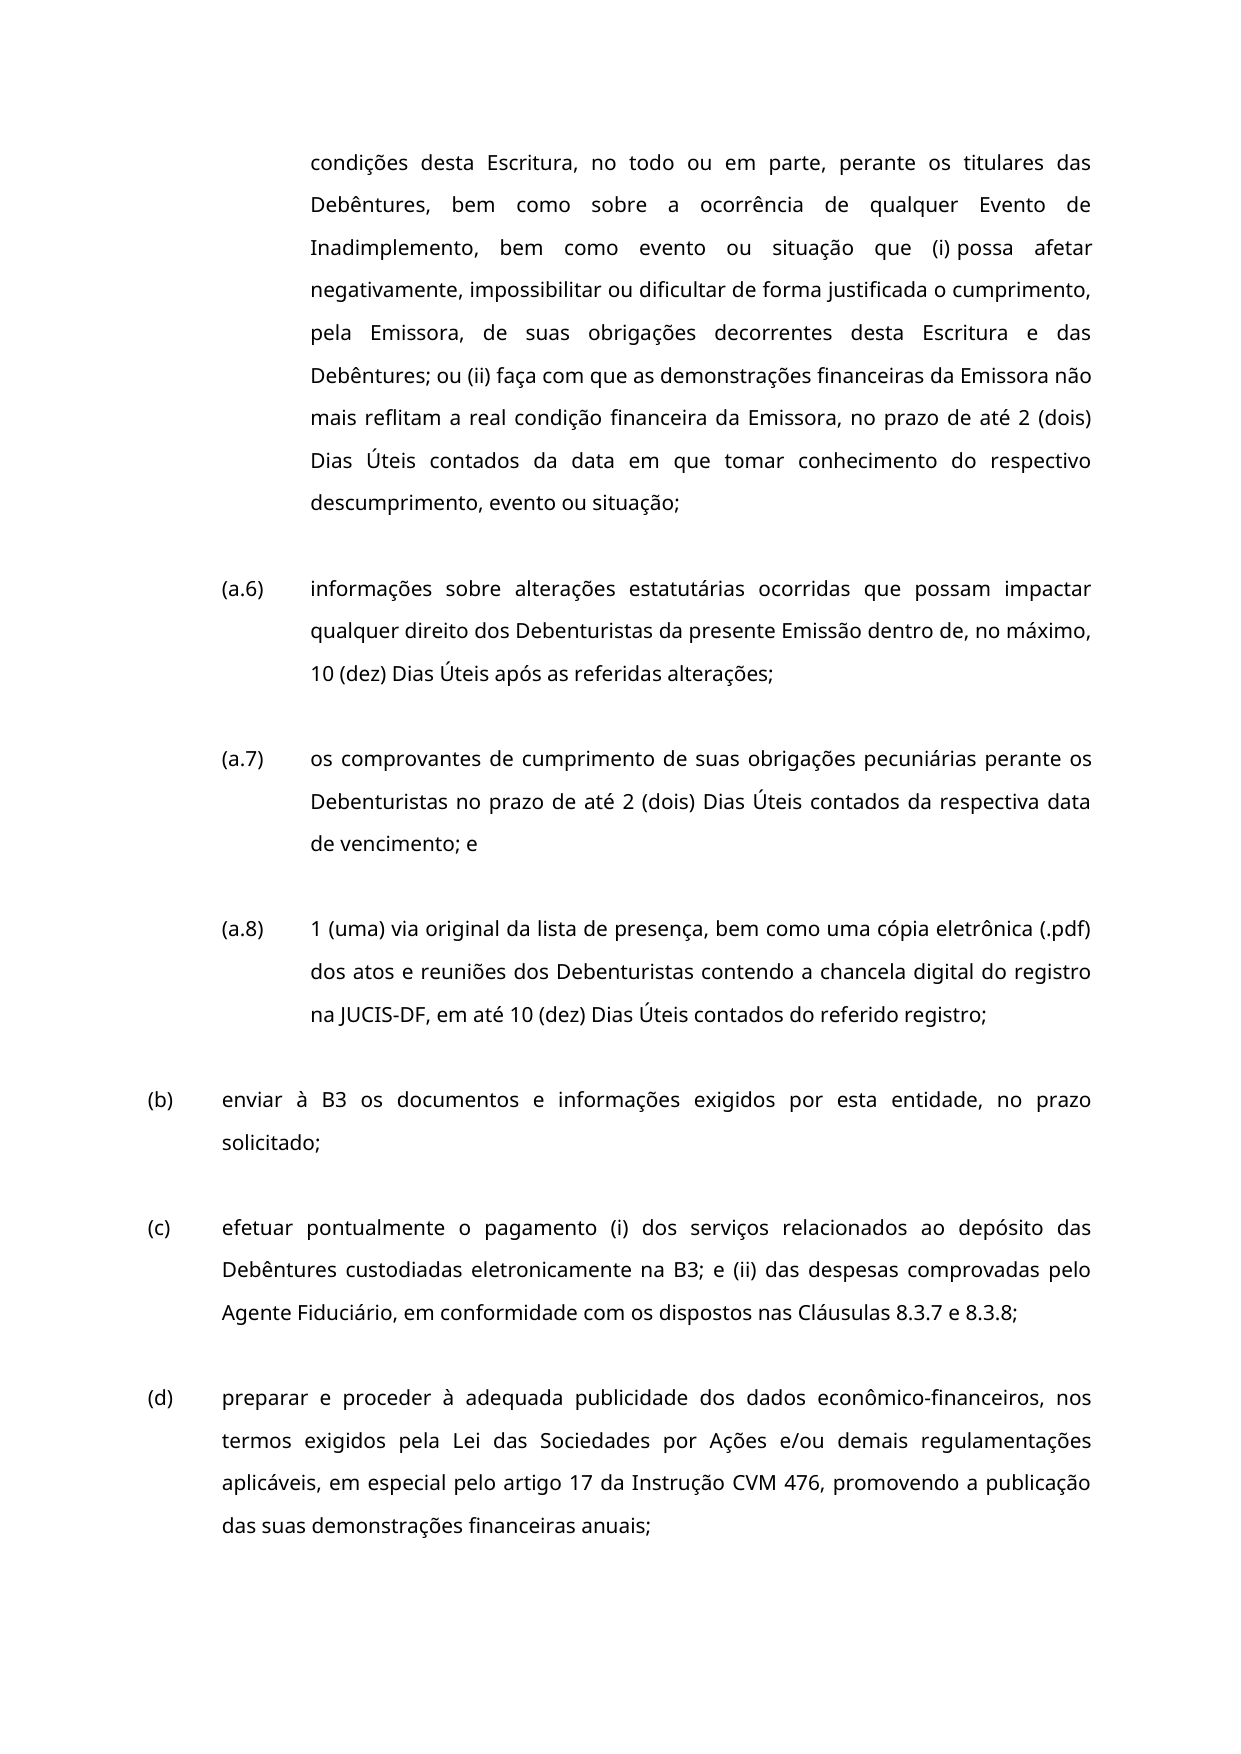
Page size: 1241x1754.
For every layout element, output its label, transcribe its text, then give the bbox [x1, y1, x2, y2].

list efetuar pontualmente o pagamento (i) dos serviços relacionados ao depósito das Debêntures custodiadas eletronicamente na B3; e (ii) das despesas comprovadas pelo Agente Fiduciário, em conformidade com os dispostos nas Cláusulas 8.3.7 e 8.3.8; [148, 1213, 1092, 1326]
list preparar e proceder à adequada publicidade dos dados econômico-financeiros, nos termos exigidos pela Lei das Sociedades por Ações e/ou demais regulamentações aplicáveis, em especial pelo artigo 17 da Instrução CVM 476, promovendo a publicação das suas demonstrações financeiras anuais; [148, 1383, 1092, 1539]
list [222, 148, 1092, 517]
list informações sobre alterações estatutárias ocorridas que possam impactar qualquer direito dos Debenturistas da presente Emissão dentro de, no máximo, 10 (dez) Dias Úteis após as referidas alterações; [222, 574, 1092, 687]
list os comprovantes de cumprimento de suas obrigações pecuniárias perante os Debenturistas no prazo de até 2 (dois) Dias Úteis contados da respectiva data de vencimento; e [222, 744, 1092, 858]
list enviar à B3 os documentos e informações exigidos por esta entidade, no prazo solicitado; [148, 1085, 1092, 1156]
list 1 (uma) via original da lista de presença, bem como uma cópia eletrônica (.pdf) dos atos e reuniões dos Debenturistas contendo a chancela digital do registro na JUCIS-DF, em até 10 (dez) Dias Úteis contados do referido registro; [222, 914, 1092, 1028]
